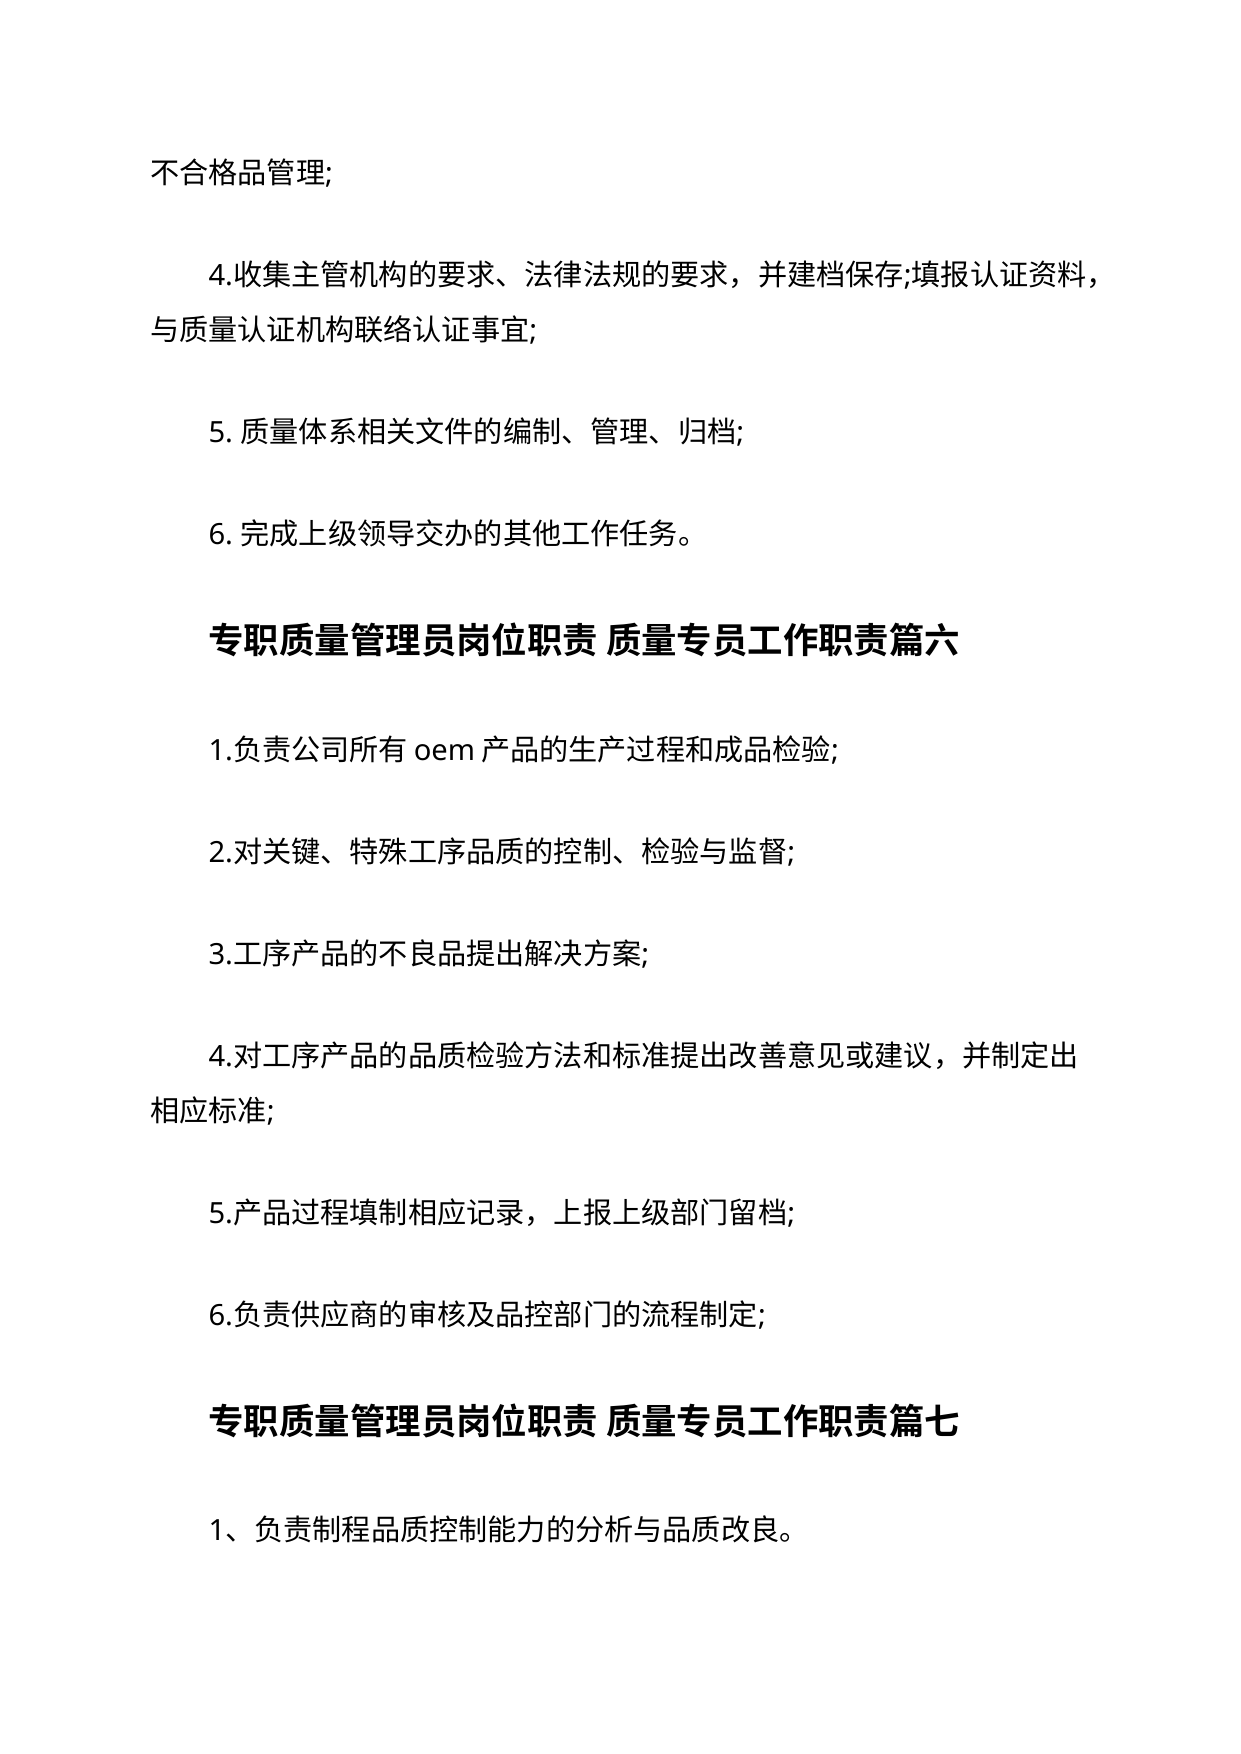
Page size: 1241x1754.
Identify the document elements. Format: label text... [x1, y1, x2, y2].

text 6.负责供应商的审核及品控部门的流程制定; [150, 1291, 1090, 1334]
text 5. 质量体系相关文件的编制、管理、归档; [150, 409, 1090, 451]
text 1、负责制程品质控制能力的分析与品质改良。 [150, 1507, 1090, 1549]
text 5.产品过程填制相应记录，上报上级部门留档; [150, 1189, 1090, 1232]
text 专职质量管理员岗位职责 质量专员工作职责篇七 [150, 1393, 1090, 1444]
text 4.收集主管机构的要求、法律法规的要求，并建档保存;填报认证资料，与质量认证机构联络认证事宜; [150, 252, 1090, 349]
text 6. 完成上级领导交办的其他工作任务。 [150, 511, 1090, 553]
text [150, 150, 1090, 192]
text 专职质量管理员岗位职责 质量专员工作职责篇六 [150, 613, 1090, 664]
text 2.对关键、特殊工序品质的控制、检验与监督; [150, 828, 1090, 871]
text 4.对工序产品的品质检验方法和标准提出改善意见或建议，并制定出相应标准; [150, 1032, 1090, 1130]
text 1.负责公司所有oem产品的生产过程和成品检验; [150, 726, 1090, 769]
text 3.工序产品的不良品提出解决方案; [150, 930, 1090, 973]
